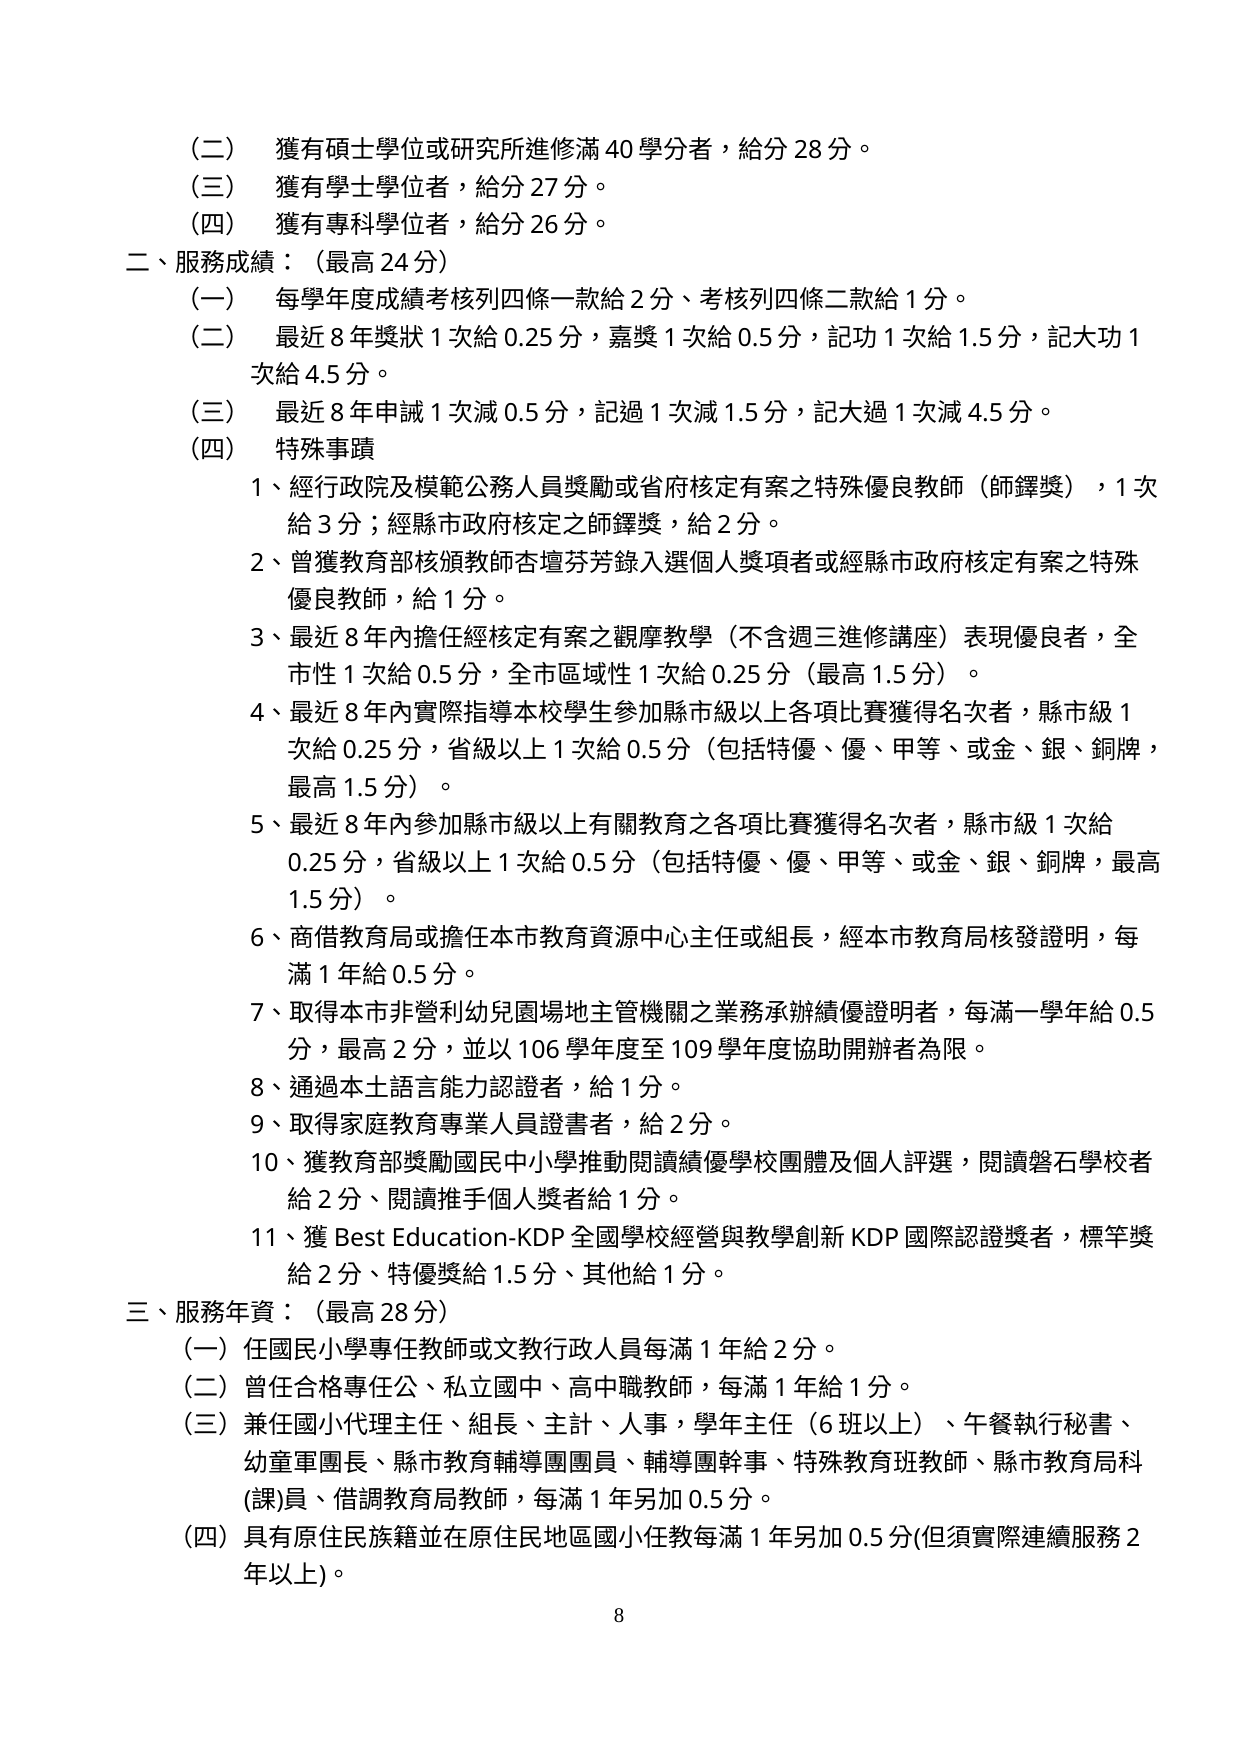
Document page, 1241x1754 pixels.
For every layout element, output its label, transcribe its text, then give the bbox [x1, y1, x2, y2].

text 11、獲Best Education-KDP全國學校經營與教學創新KDP國際認證獎者，標竿獎給2分、特優獎給1.5分、其他給1分。 [250, 1217, 1162, 1292]
text 二、服務成績：（最高24分） [75, 242, 1162, 279]
text （一）任國民小學專任教師或文教行政人員每滿1年給2分。 [169, 1329, 1162, 1367]
text 2、曾獲教育部核頒教師杏壇芬芳錄入選個人獎項者或經縣市政府核定有案之特殊優良教師，給1分。 [250, 542, 1162, 617]
list 最近8年申誡1次減0.5分，記過1次減1.5分，記大過1次減4.5分。 [175, 392, 1162, 429]
list 獲有學士學位者，給分27分。 [175, 167, 1162, 204]
list 特殊事蹟 [175, 429, 1162, 467]
text 7、取得本市非營利幼兒園場地主管機關之業務承辦績優證明者，每滿一學年給0.5分，最高2分，並以106學年度至109學年度協助開辦者為限。 [250, 992, 1162, 1067]
list 獲有專科學位者，給分26分。 [175, 204, 1162, 242]
text 6、商借教育局或擔任本市教育資源中心主任或組長，經本市教育局核發證明，每滿1年給0.5分。 [250, 917, 1162, 992]
text 8、通過本土語言能力認證者，給1分。 [250, 1067, 1162, 1104]
text 4、最近8年內實際指導本校學生參加縣市級以上各項比賽獲得名次者，縣市級1次給0.25分，省級以上1次給0.5分（包括特優、優、甲等、或金、銀、銅牌，最高1.5分）。 [250, 692, 1162, 804]
text 9、取得家庭教育專業人員證書者，給2分。 [250, 1104, 1162, 1142]
list 每學年度成績考核列四條一款給2分、考核列四條二款給1分。 [175, 279, 1162, 317]
text 3、最近8年內擔任經核定有案之觀摩教學（不含週三進修講座）表現優良者，全市性1次給0.5分，全市區域性1次給0.25分（最高1.5分）。 [250, 617, 1162, 692]
list 最近8年獎狀1次給0.25分，嘉獎1次給0.5分，記功1次給1.5分，記大功1次給4.5分。 [175, 317, 1162, 392]
text 三、服務年資：（最高28分） [75, 1292, 1162, 1329]
list 獲有碩士學位或研究所進修滿40學分者，給分28分。 [175, 129, 1162, 167]
text （四）具有原住民族籍並在原住民地區國小任教每滿1年另加0.5分(但須實際連續服務2年以上)。 [169, 1517, 1162, 1592]
text 10、獲教育部獎勵國民中小學推動閱讀績優學校團體及個人評選，閱讀磐石學校者給2分、閱讀推手個人獎者給1分。 [250, 1142, 1162, 1217]
text 1、經行政院及模範公務人員獎勵或省府核定有案之特殊優良教師（師鐸獎），1次給3分；經縣市政府核定之師鐸獎，給2分。 [250, 467, 1162, 542]
text 5、最近8年內參加縣市級以上有關教育之各項比賽獲得名次者，縣市級1次給0.25分，省級以上1次給0.5分（包括特優、優、甲等、或金、銀、銅牌，最高1.5分）。 [250, 804, 1162, 917]
text （二）曾任合格專任公、私立國中、高中職教師，每滿1年給1分。 [169, 1367, 1162, 1404]
text （三）兼任國小代理主任、組長、主計、人事，學年主任（6班以上）、午餐執行秘書、幼童軍團長、縣市教育輔導團團員、輔導團幹事、特殊教育班教師、縣市教育局科(課)員、借調教育局教師，每滿1年另加0.5分。 [169, 1404, 1162, 1517]
